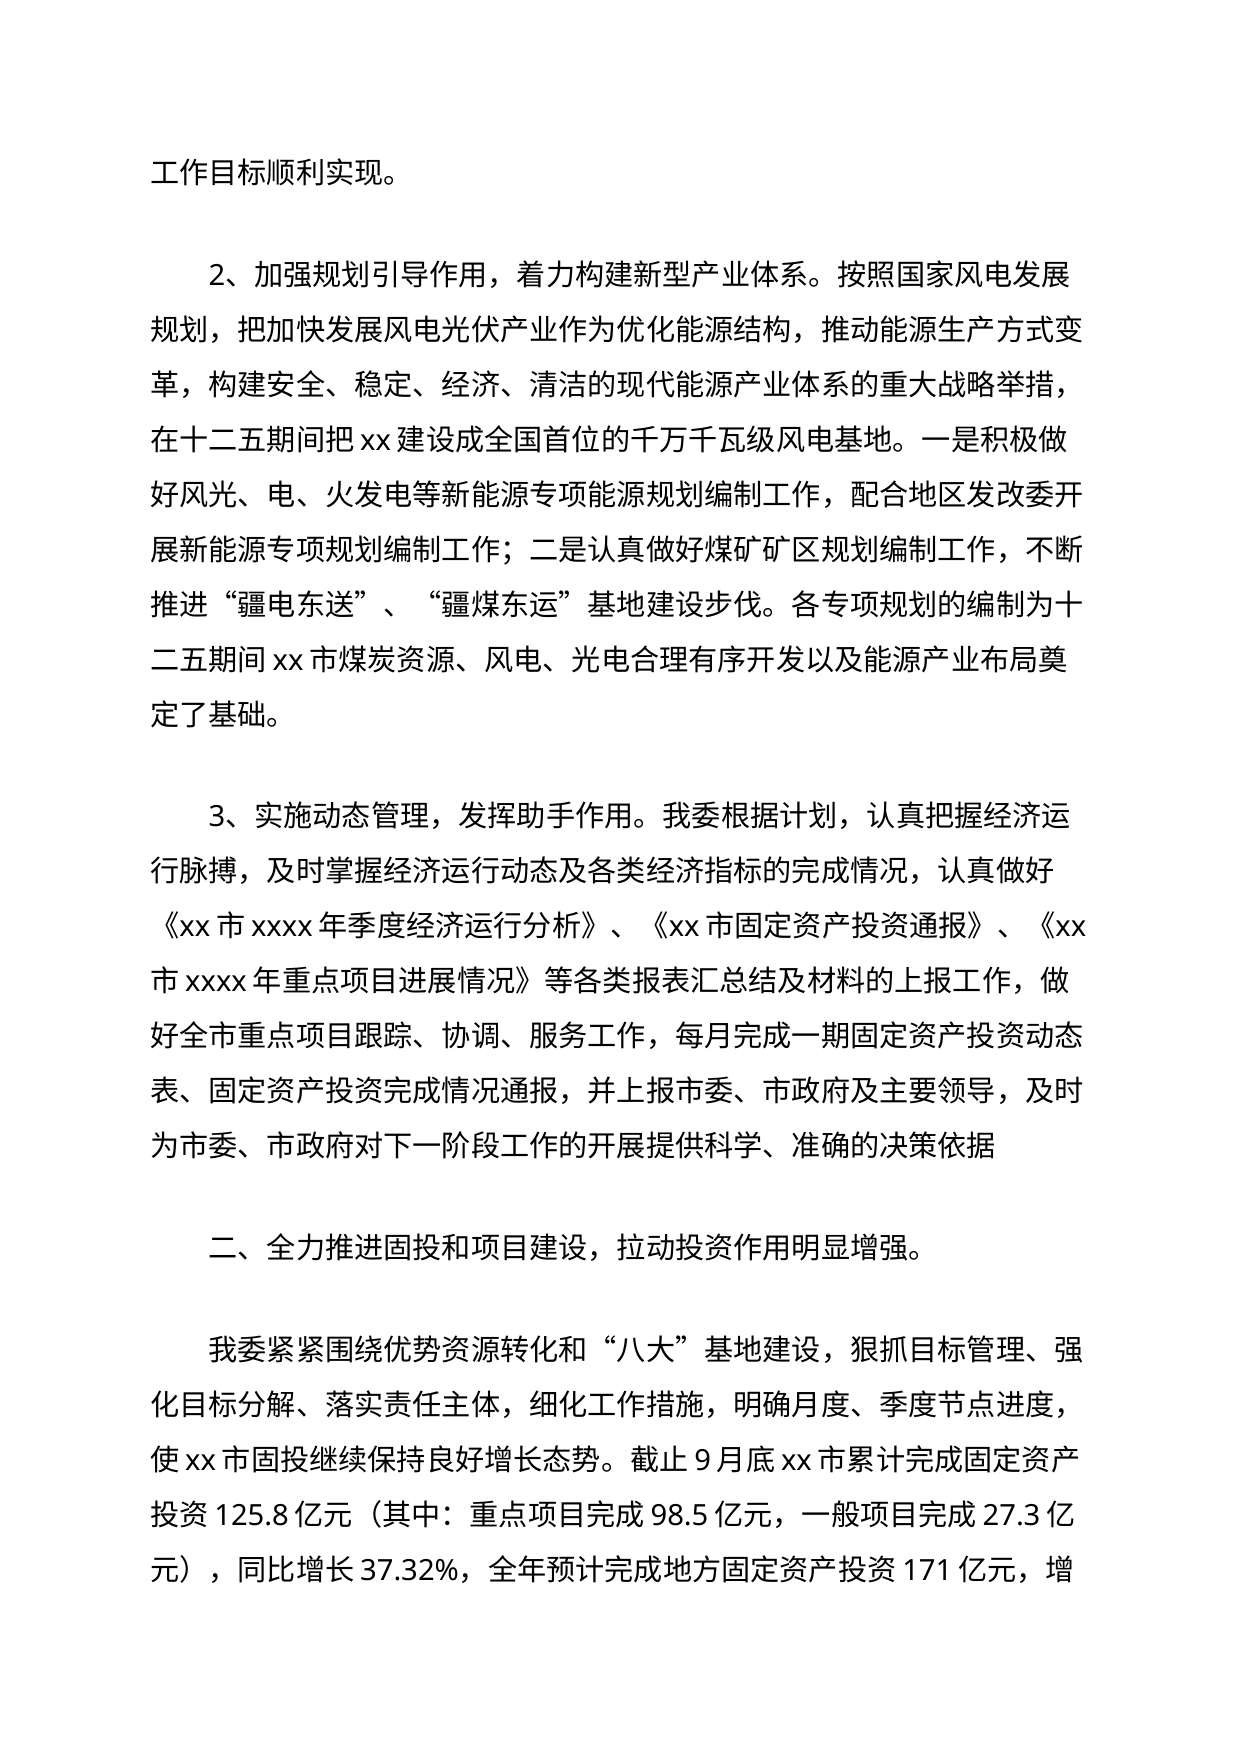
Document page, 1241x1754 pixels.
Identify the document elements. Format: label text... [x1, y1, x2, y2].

text 2、加强规划引导作用，着力构建新型产业体系。按照国家风电发展规划，把加快发展风电光伏产业作为优化能源结构，推动能源生产方式变革，构建安全、稳定、经济、清洁的现代能源产业体系的重大战略举措，在十二五期间把xx建设成全国首位的千万千瓦级风电基地。一是积极做好风光、电、火发电等新能源专项能源规划编制工作，配合地区发改委开展新能源专项规划编制工作；二是认真做好煤矿矿区规划编制工作，不断推进“疆电东送”、“疆煤东运”基地建设步伐。各专项规划的编制为十二五期间xx市煤炭资源、风电、光电合理有序开发以及能源产业布局奠定了基础。 [150, 252, 1090, 733]
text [150, 1326, 1090, 1588]
text 二、全力推进固投和项目建设，拉动投资作用明显增强。 [150, 1224, 1090, 1267]
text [150, 150, 1090, 192]
text 3、实施动态管理，发挥助手作用。我委根据计划，认真把握经济运行脉搏，及时掌握经济运行动态及各类经济指标的完成情况，认真做好《xx市xxxx年季度经济运行分析》、《xx市固定资产投资通报》、《xx市xxxx年重点项目进展情况》等各类报表汇总结及材料的上报工作，做好全市重点项目跟踪、协调、服务工作，每月完成一期固定资产投资动态表、固定资产投资完成情况通报，并上报市委、市政府及主要领导，及时为市委、市政府对下一阶段工作的开展提供科学、准确的决策依据 [150, 793, 1090, 1165]
